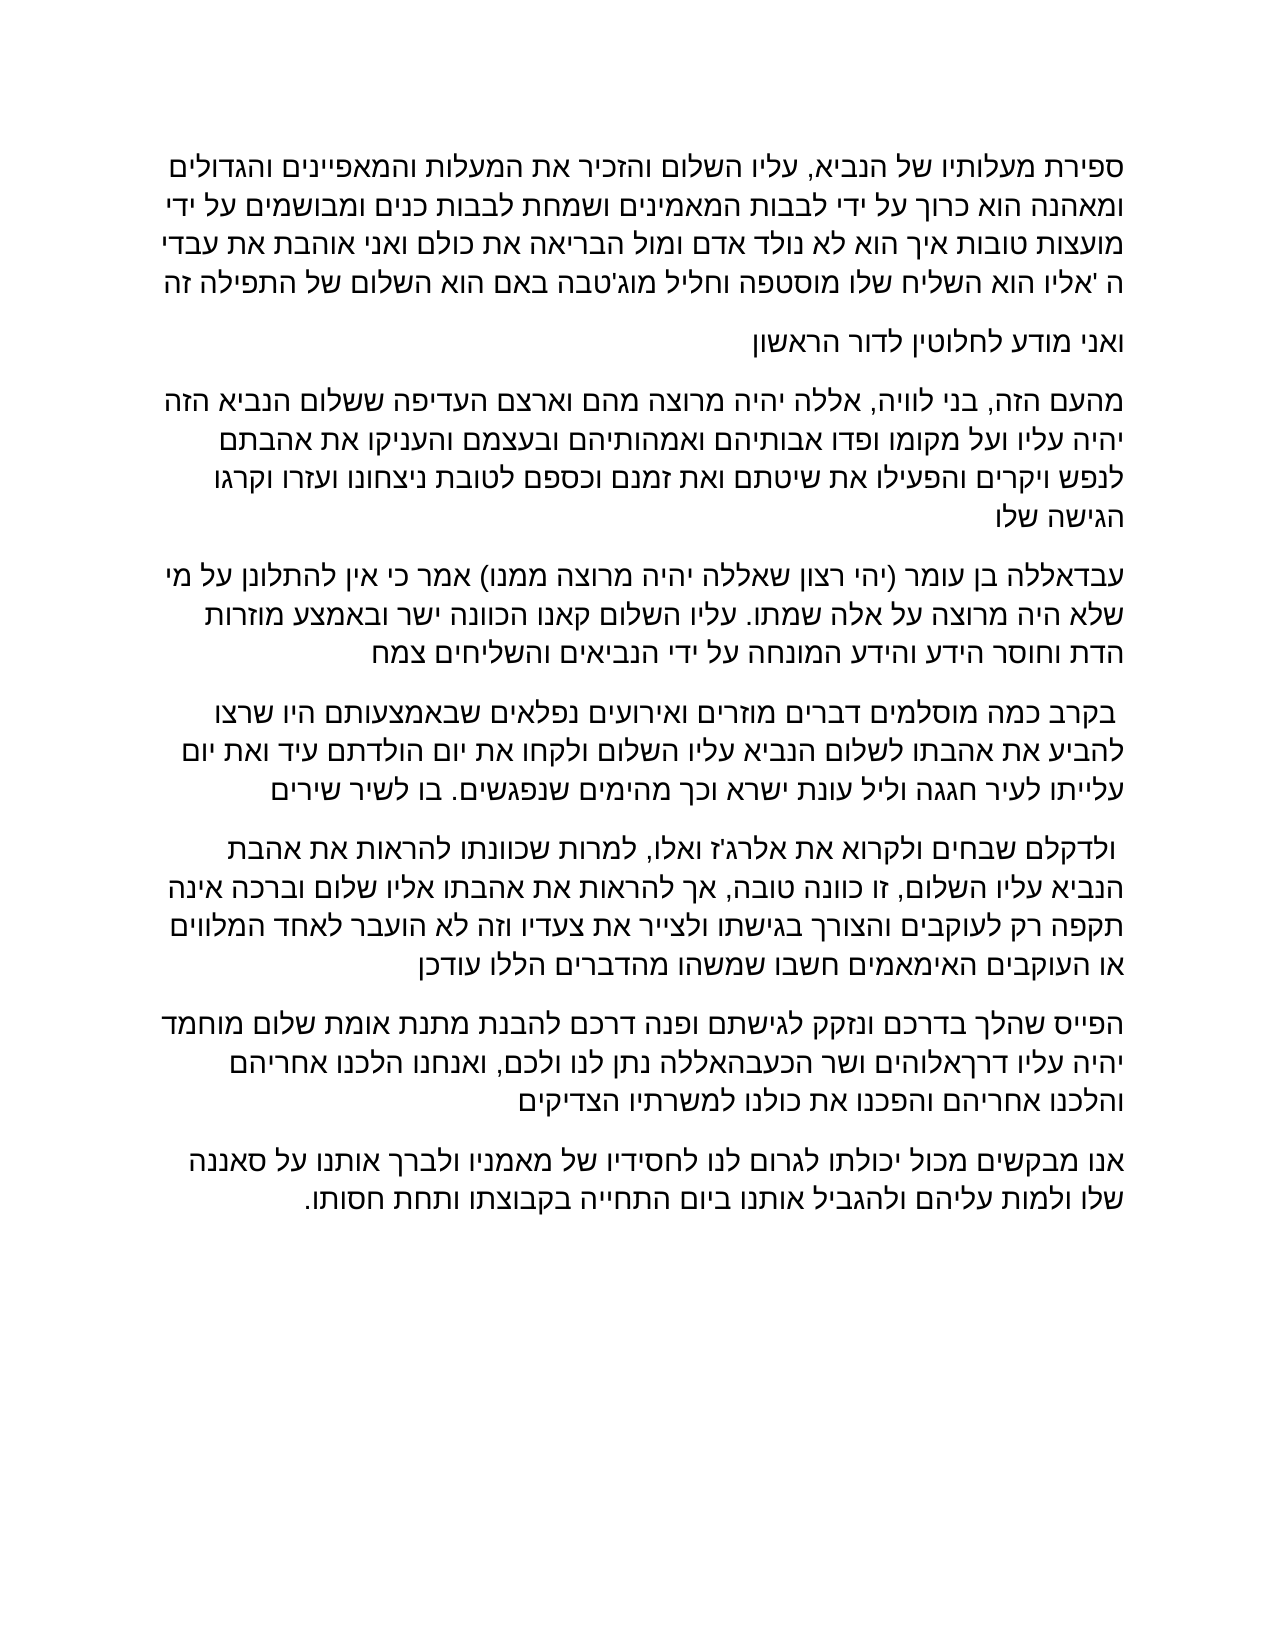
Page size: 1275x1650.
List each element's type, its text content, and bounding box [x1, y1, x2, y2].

text ולדקלם שבחים ולקרוא את אלרג'ז ואלו, למרות שכוונתו להראות את אהבת הנביא עליו השלום, זו כוונה טובה, אך להראות את אהבתו אליו שלום וברכה אינה תקפה רק לעוקבים והצורך בגישתו ולצייר את צעדיו וזה לא הועבר לאחד המלווים או העוקבים האימאמים חשבו שמשהו מהדברים הללו עודכן [150, 832, 1125, 981]
text בקרב כמה מוסלמים דברים מוזרים ואירועים נפלאים שבאמצעותם היו שרצו להביע את אהבתו לשלום הנביא עליו השלום ולקחו את יום הולדתם עיד ואת יום עלייתו לעיר חגגה וליל עונת ישרא וכך מהימים שנפגשים. בו לשיר שירים [150, 696, 1125, 806]
text עבדאללה בן עומר (יהי רצון שאללה יהיה מרוצה ממנו) אמר כי אין להתלונן על מי שלא היה מרוצה על אלה שמתו. עליו השלום קאנו הכוונה ישר ובאמצע מוזרות הדת וחוסר הידע והידע המונחה על ידי הנביאים והשליחים צמח [150, 559, 1125, 670]
text אנו מבקשים מכול יכולתו לגרום לנו לחסידיו של מאמניו ולברך אותנו על סאננה שלו ולמות עליהם ולהגביל אותנו ביום התחייה בקבוצתו ותחת חסותו. [150, 1144, 1125, 1216]
text ספירת מעלותיו של הנביא, עליו השלום והזכיר את המעלות והמאפיינים והגדולים ומאהנה הוא כרוך על ידי לבבות המאמינים ושמחת לבבות כנים ומבושמים על ידי מועצות טובות איך הוא לא נולד אדם ומול הבריאה את כולם ואני אוהבת את עבדי ה 'אליו הוא השליח שלו מוסטפה וחליל מוג'טבה באם הוא השלום של התפילה זה [150, 150, 1125, 299]
text ואני מודע לחלוטין לדור הראשון [150, 325, 1125, 358]
text הפייס שהלך בדרכם ונזקק לגישתם ופנה דרכם להבנת מתנת אומת שלום מוחמד יהיה עליו דרךאלוהים ושר הכעבהאללה נתן לנו ולכם, ואנחנו הלכנו אחריהם והלכנו אחריהם והפכנו את כולנו למשרתיו הצדיקים [150, 1007, 1125, 1118]
text מהעם הזה, בני לוויה, אללה יהיה מרוצה מהם וארצם העדיפה ששלום הנביא הזה יהיה עליו ועל מקומו ופדו אבותיהם ואמהותיהם ובעצמם והעניקו את אהבתם לנפש ויקרים והפעילו את שיטתם ואת זמנם וכספם לטובת ניצחונו ועזרו וקרגו הגישה שלו [150, 384, 1125, 533]
